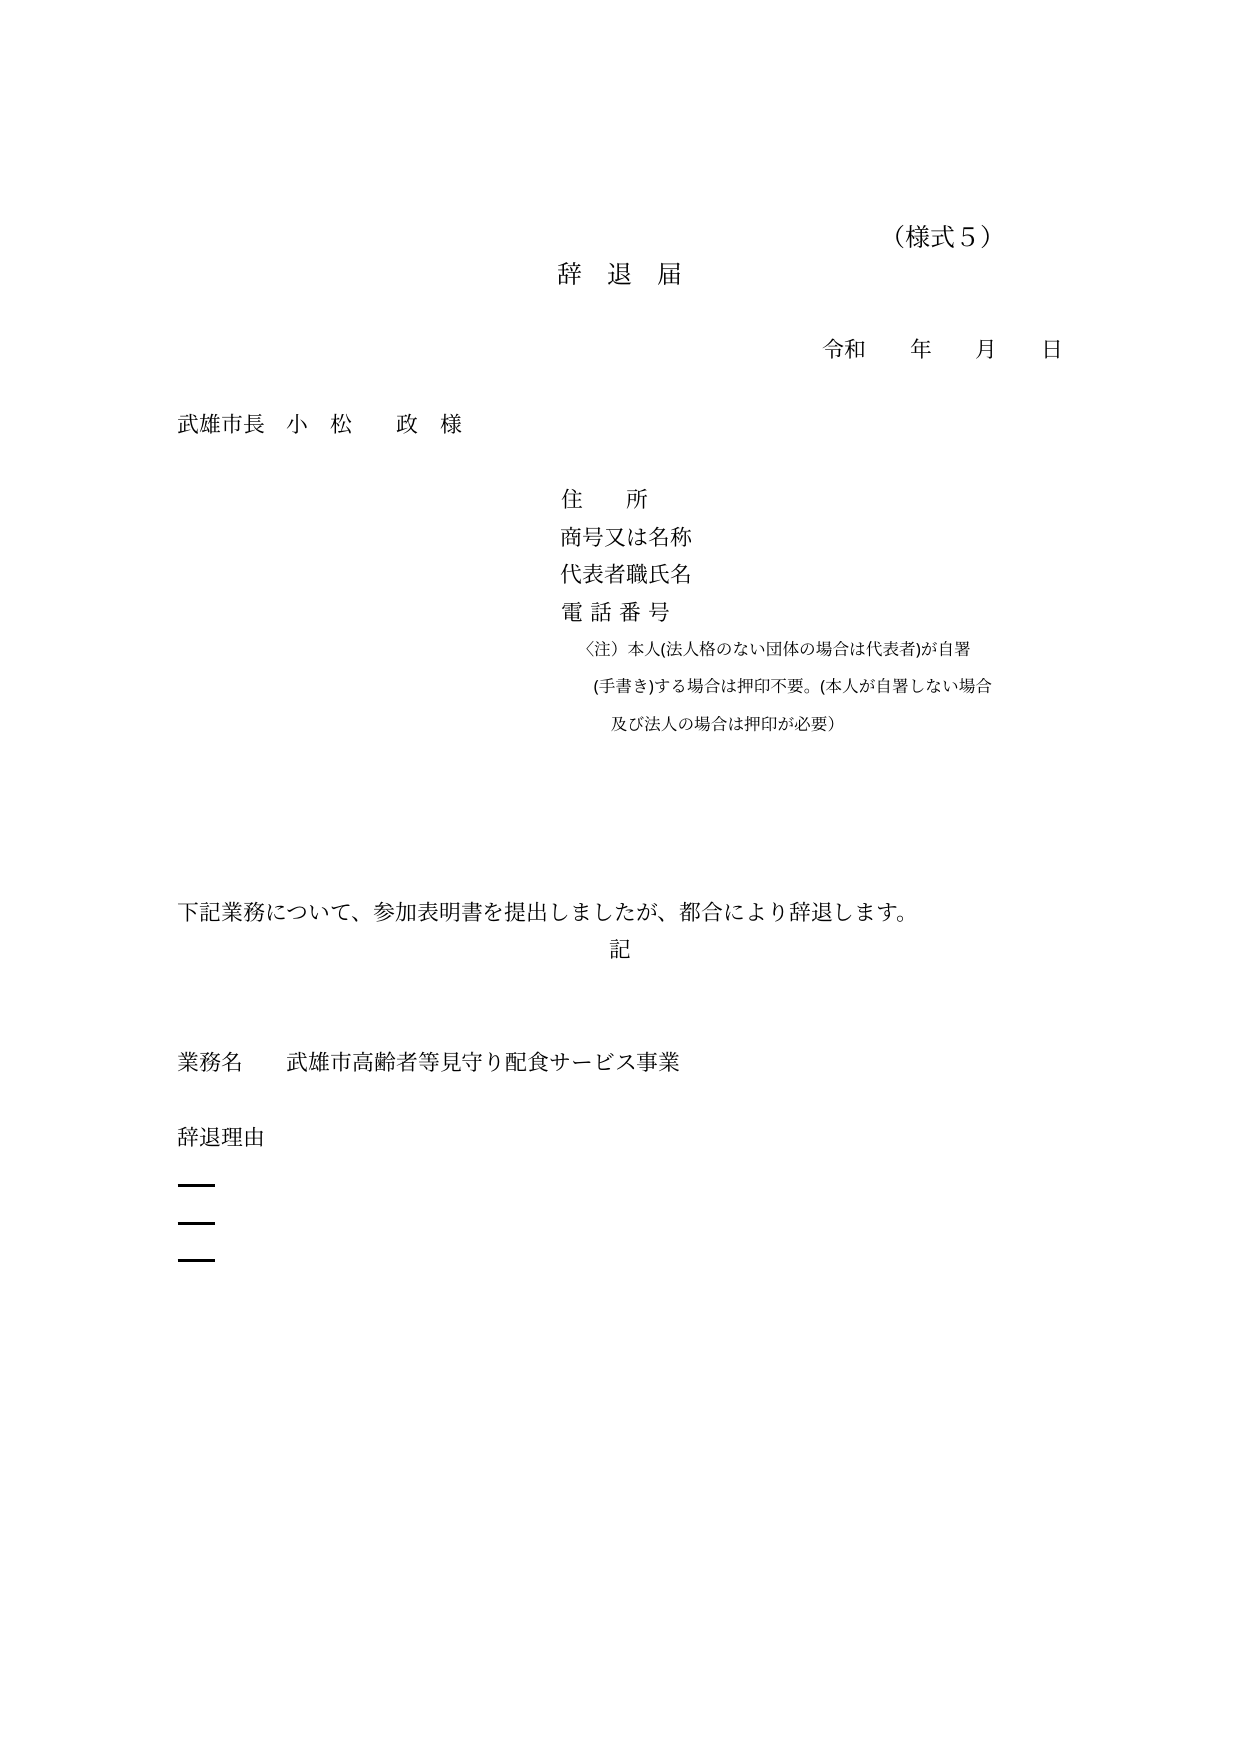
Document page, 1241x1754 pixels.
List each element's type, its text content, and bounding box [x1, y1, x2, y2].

text 辞 退 届 [177, 254, 1063, 292]
text 令和 年 月 日 [177, 329, 1063, 367]
text （様式５） [177, 217, 1063, 254]
text 辞退理由 [177, 1117, 1063, 1154]
text 及び法人の場合は押印が必要） [177, 704, 1063, 742]
text 代表者職氏名 [177, 554, 1063, 592]
text 下記業務について、参加表明書を提出しましたが、都合により辞退します。 [177, 892, 1063, 929]
text 武雄市長 小 松 政 様 [177, 404, 1063, 442]
text 住所 [177, 479, 1063, 517]
text 商号又は名称 [177, 517, 1063, 554]
text 〈注）本人(法人格のない団体の場合は代表者)が自署 [177, 629, 1063, 667]
text 業務名 武雄市高齢者等見守り配食サービス事業 [177, 1042, 1063, 1079]
subtitle 記 [177, 929, 1063, 967]
text (手書き)する場合は押印不要。(本人が自署しない場合 [177, 667, 1063, 704]
text 電話番号 [177, 592, 1063, 629]
